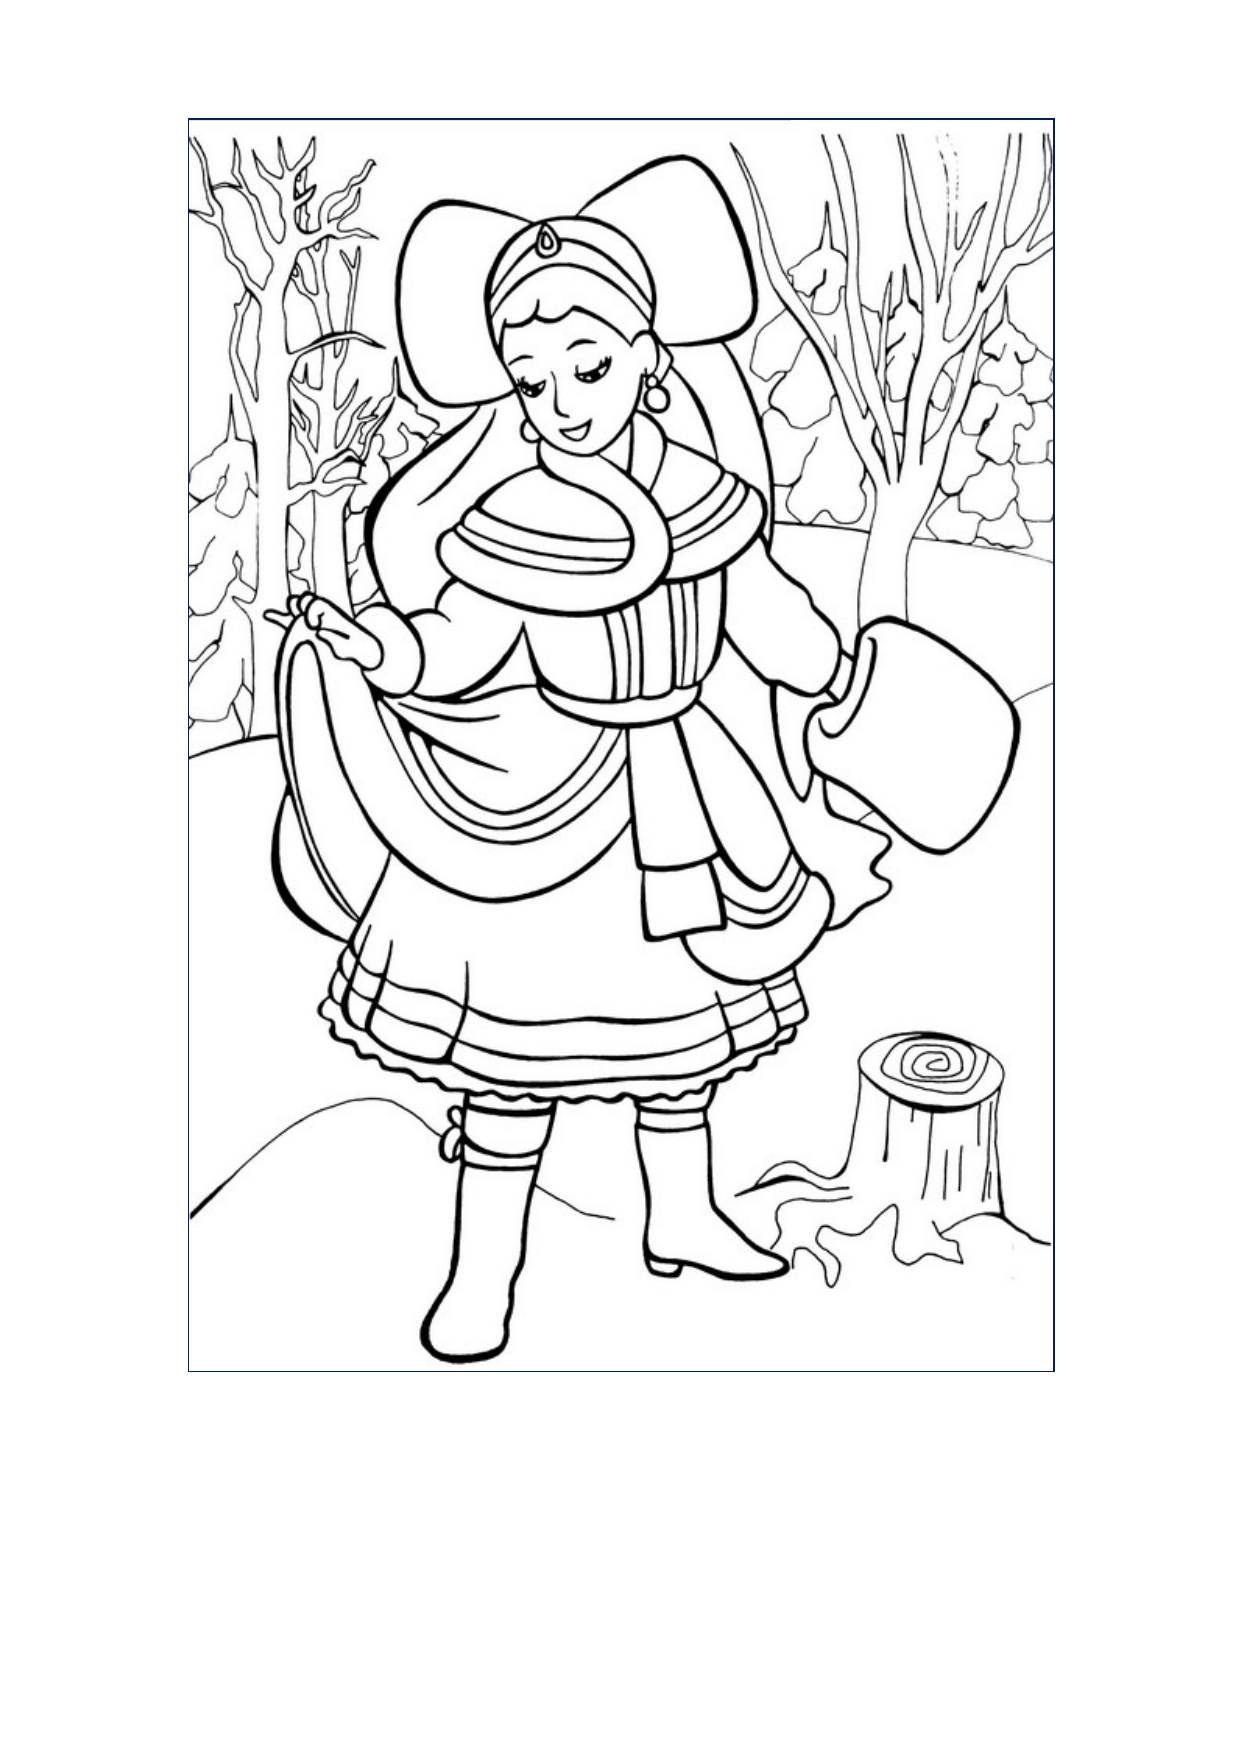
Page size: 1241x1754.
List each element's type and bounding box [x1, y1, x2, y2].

picture [189, 120, 1053, 1371]
